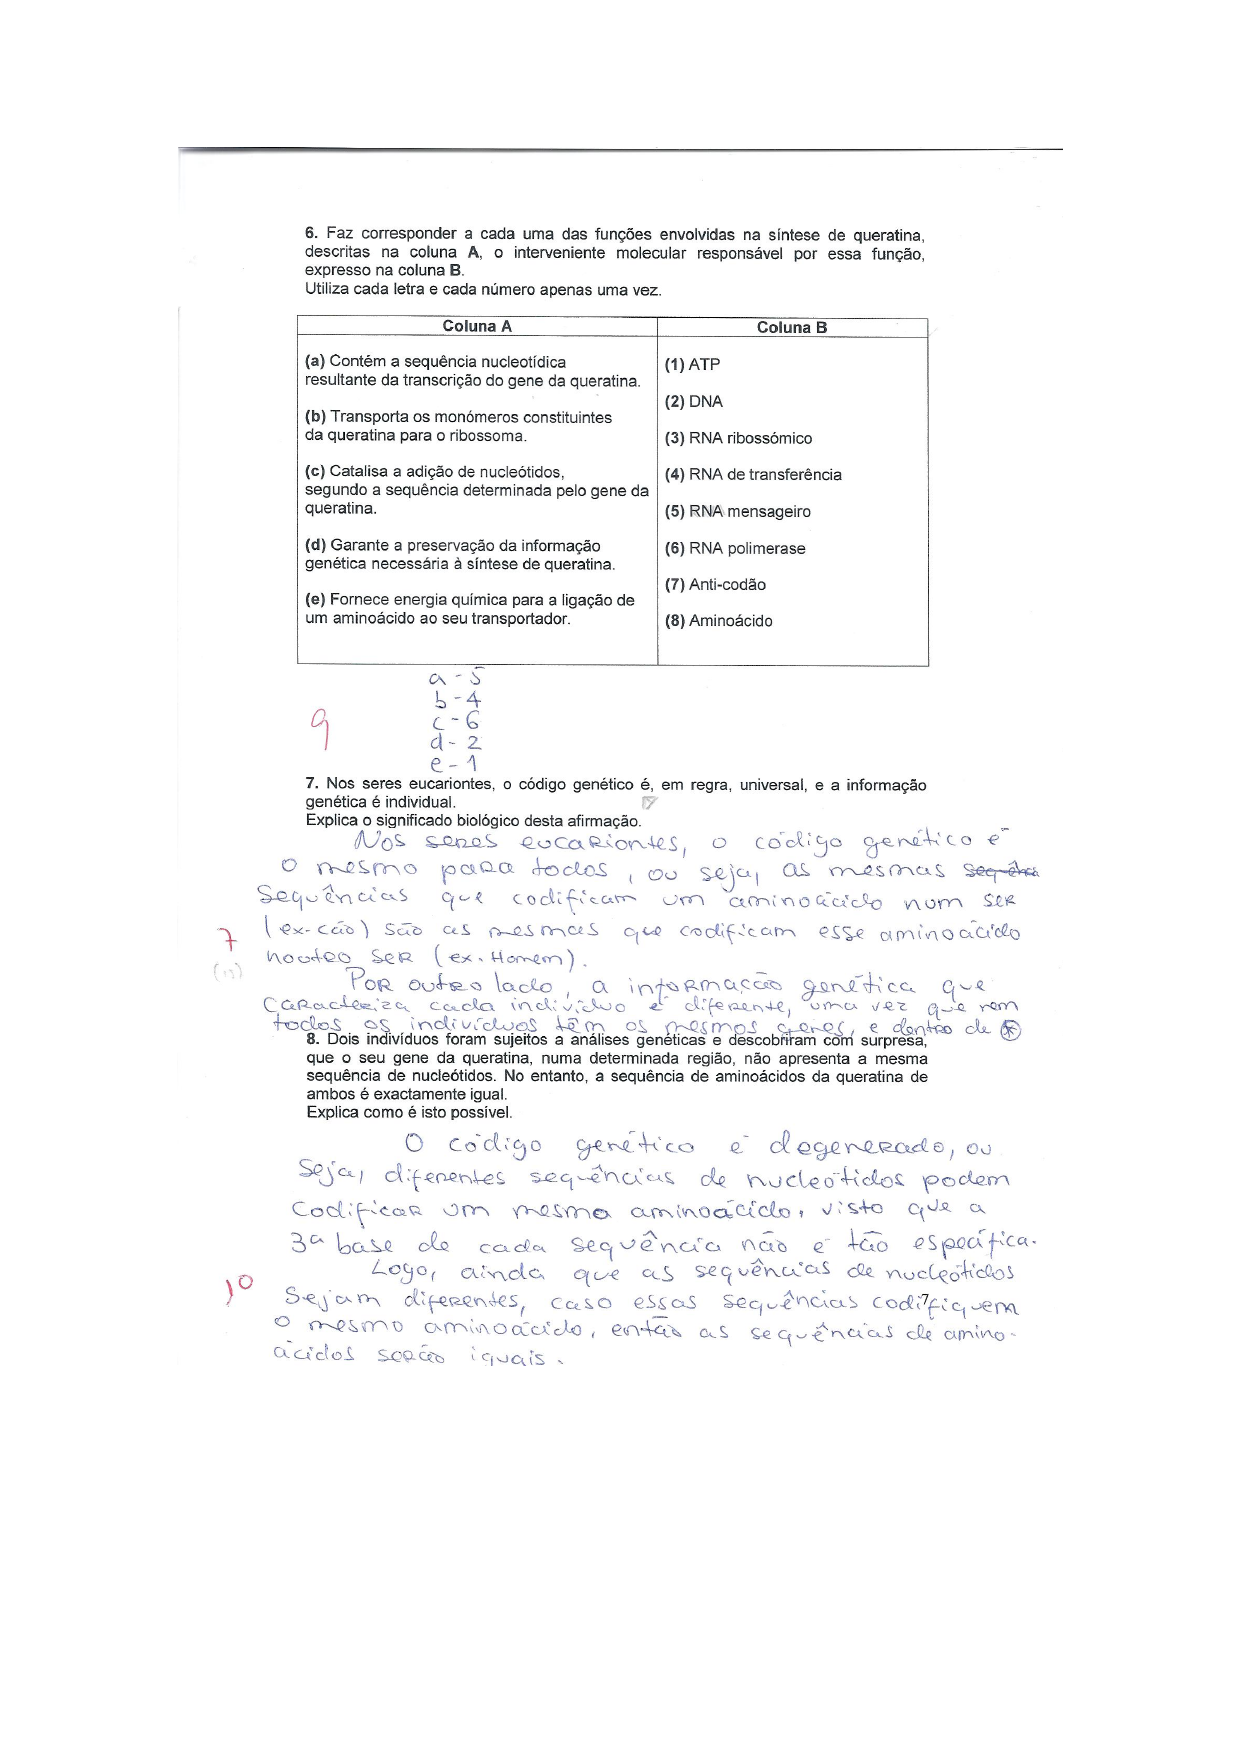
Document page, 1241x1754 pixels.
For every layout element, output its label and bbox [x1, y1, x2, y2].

picture [177, 147, 1063, 1366]
